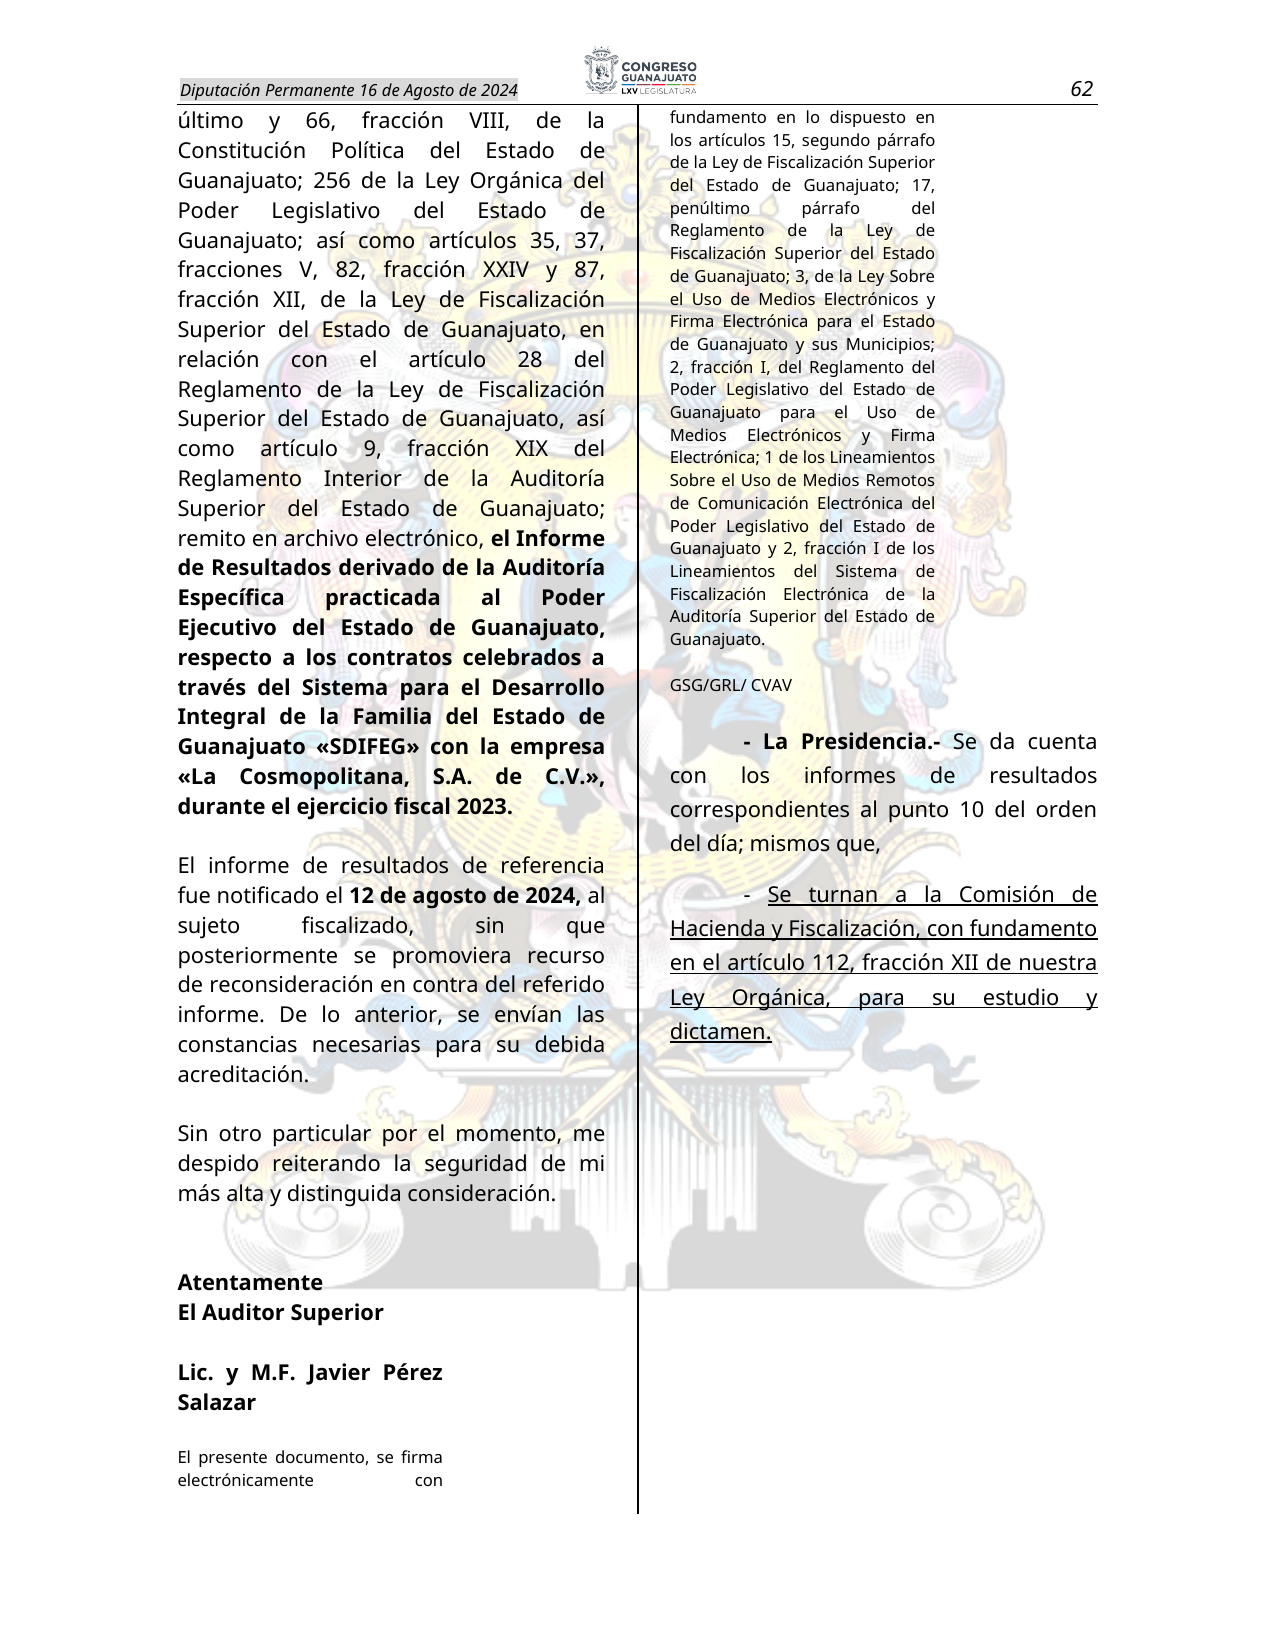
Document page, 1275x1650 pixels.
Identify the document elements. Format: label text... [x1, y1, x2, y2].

text Lic. y M.F. Javier Pérez Salazar [177, 1357, 443, 1416]
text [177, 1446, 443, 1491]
text - La Presidencia.- Se da cuenta con los informes de resultados correspondientes al punto 10 del orden del día; mismos que, [669, 726, 1098, 858]
text El informe de resultados de referencia fue notificado el 12 de agosto de 2024, al sujeto fiscalizado, sin que posteriormente se promoviera recurso de reconsideración en contra del referido informe. De lo anterior, se envían las constancias necesarias para su debida acreditación. [177, 850, 605, 1088]
text El Auditor Superior [177, 1297, 605, 1327]
picture [584, 46, 697, 94]
text El presente documento, se firma electrónicamente con fundamento en lo dispuesto en los artículos 15, segundo párrafo de la Ley de Fiscalización Superior del Estado de Guanajuato; 17, penúltimo párrafo del Reglamento de la Ley de Fiscalización Superior del Estado de Guanajuato; 3, de la Ley Sobre el Uso de Medios Electrónicos y Firma Electrónica para el Estado de Guanajuato y sus Municipios; 2, fracción I, del Reglamento del Poder Legislativo del Estado de Guanajuato para el Uso de Medios Electrónicos y Firma Electrónica; 1 de los Lineamientos Sobre el Uso de Medios Remotos de Comunicación Electrónica del Poder Legislativo del Estado de Guanajuato y 2, fracción I de los Lineamientos del Sistema de Fiscalización Electrónica de la Auditoría Superior del Estado de Guanajuato. [669, 105, 935, 650]
text - Se turnan a la Comisión de Hacienda y Fiscalización, con fundamento en el artículo 112, fracción XII de nuestra Ley Orgánica, para su estudio y dictamen. [669, 1008, 1098, 1045]
text GSG/GRL/ CVAV [669, 673, 1098, 696]
text - Se turnan a la Comisión de Hacienda y Fiscalización, con fundamento en el artículo 112, fracción XII de nuestra Ley Orgánica, para su estudio y dictamen. [669, 939, 1098, 973]
text Atentamente [177, 1267, 605, 1297]
text Sin otro particular por el momento, me despido reiterando la seguridad de mi más alta y distinguida consideración. [177, 1118, 605, 1208]
text - Se turnan a la Comisión de Hacienda y Fiscalización, con fundamento en el artículo 112, fracción XII de nuestra Ley Orgánica, para su estudio y dictamen. [669, 974, 1098, 1007]
text - Se turnan a la Comisión de Hacienda y Fiscalización, con fundamento en el artículo 112, fracción XII de nuestra Ley Orgánica, para su estudio y dictamen. [669, 879, 1098, 938]
